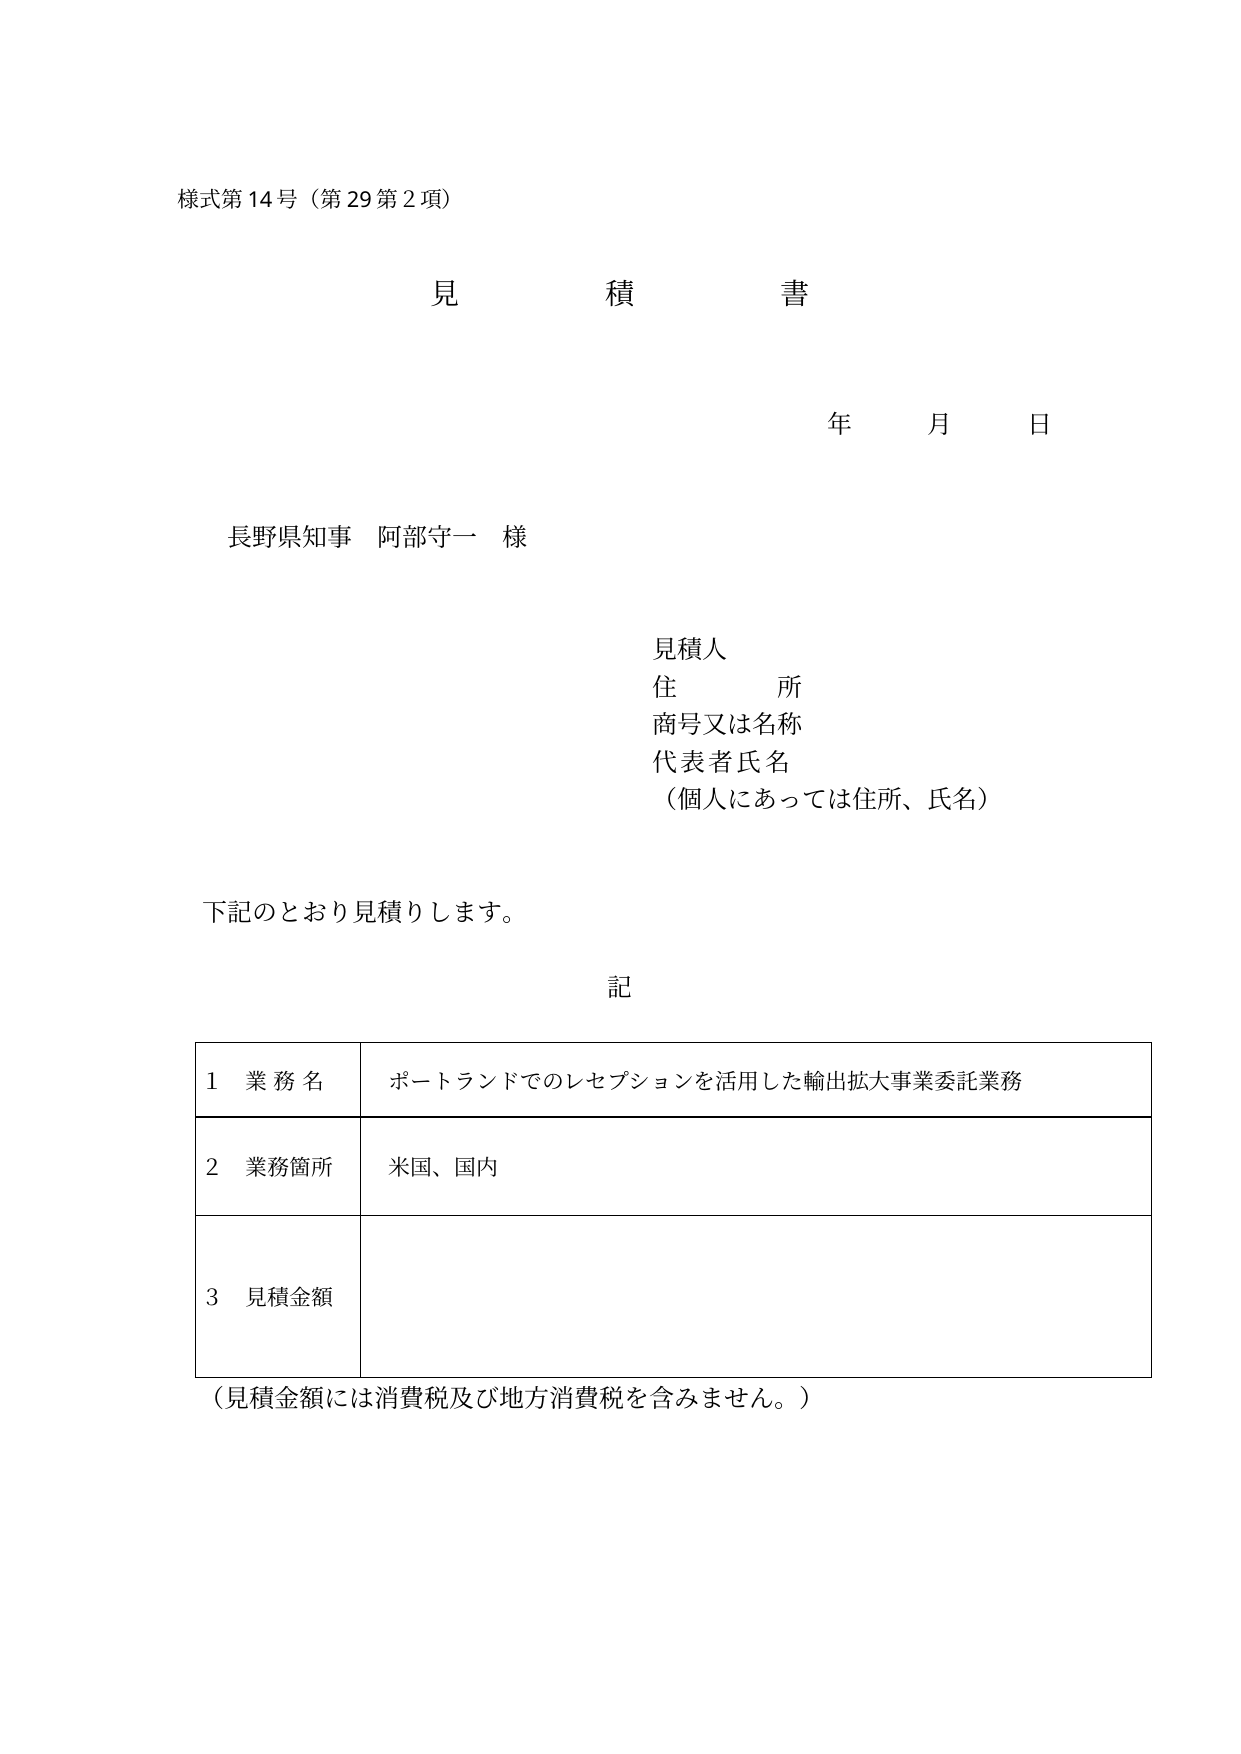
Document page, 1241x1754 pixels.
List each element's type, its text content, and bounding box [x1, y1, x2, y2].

table_cell ２ 業務箇所 [196, 1118, 360, 1214]
text 記 [177, 967, 1063, 1004]
text 見積人 [177, 629, 1063, 667]
text （個人にあっては住所、氏名） [177, 779, 1063, 817]
table_header ポートランドでのレセプションを活用した輸出拡大事業委託業務 [361, 1043, 1151, 1116]
text 下記のとおり見積りします。 [177, 892, 1063, 929]
text 様式第14号（第29第２項） [177, 179, 1063, 217]
table_cell [361, 1216, 1151, 1377]
text 長野県知事 阿部守一 様 [177, 517, 1063, 554]
text 代表者氏名 [177, 742, 1063, 779]
text 年 月 日 [177, 404, 1063, 442]
text 商号又は名称 [177, 704, 1063, 742]
text 見 積 書 [177, 254, 1063, 329]
table_cell ３ 見積金額 [196, 1216, 360, 1377]
text 住 所 [177, 667, 1063, 704]
table_cell 米国、国内 [361, 1118, 1151, 1214]
text （見積金額には消費税及び地方消費税を含みません。） [199, 1378, 1063, 1415]
table_header １ 業務名 [196, 1043, 360, 1116]
